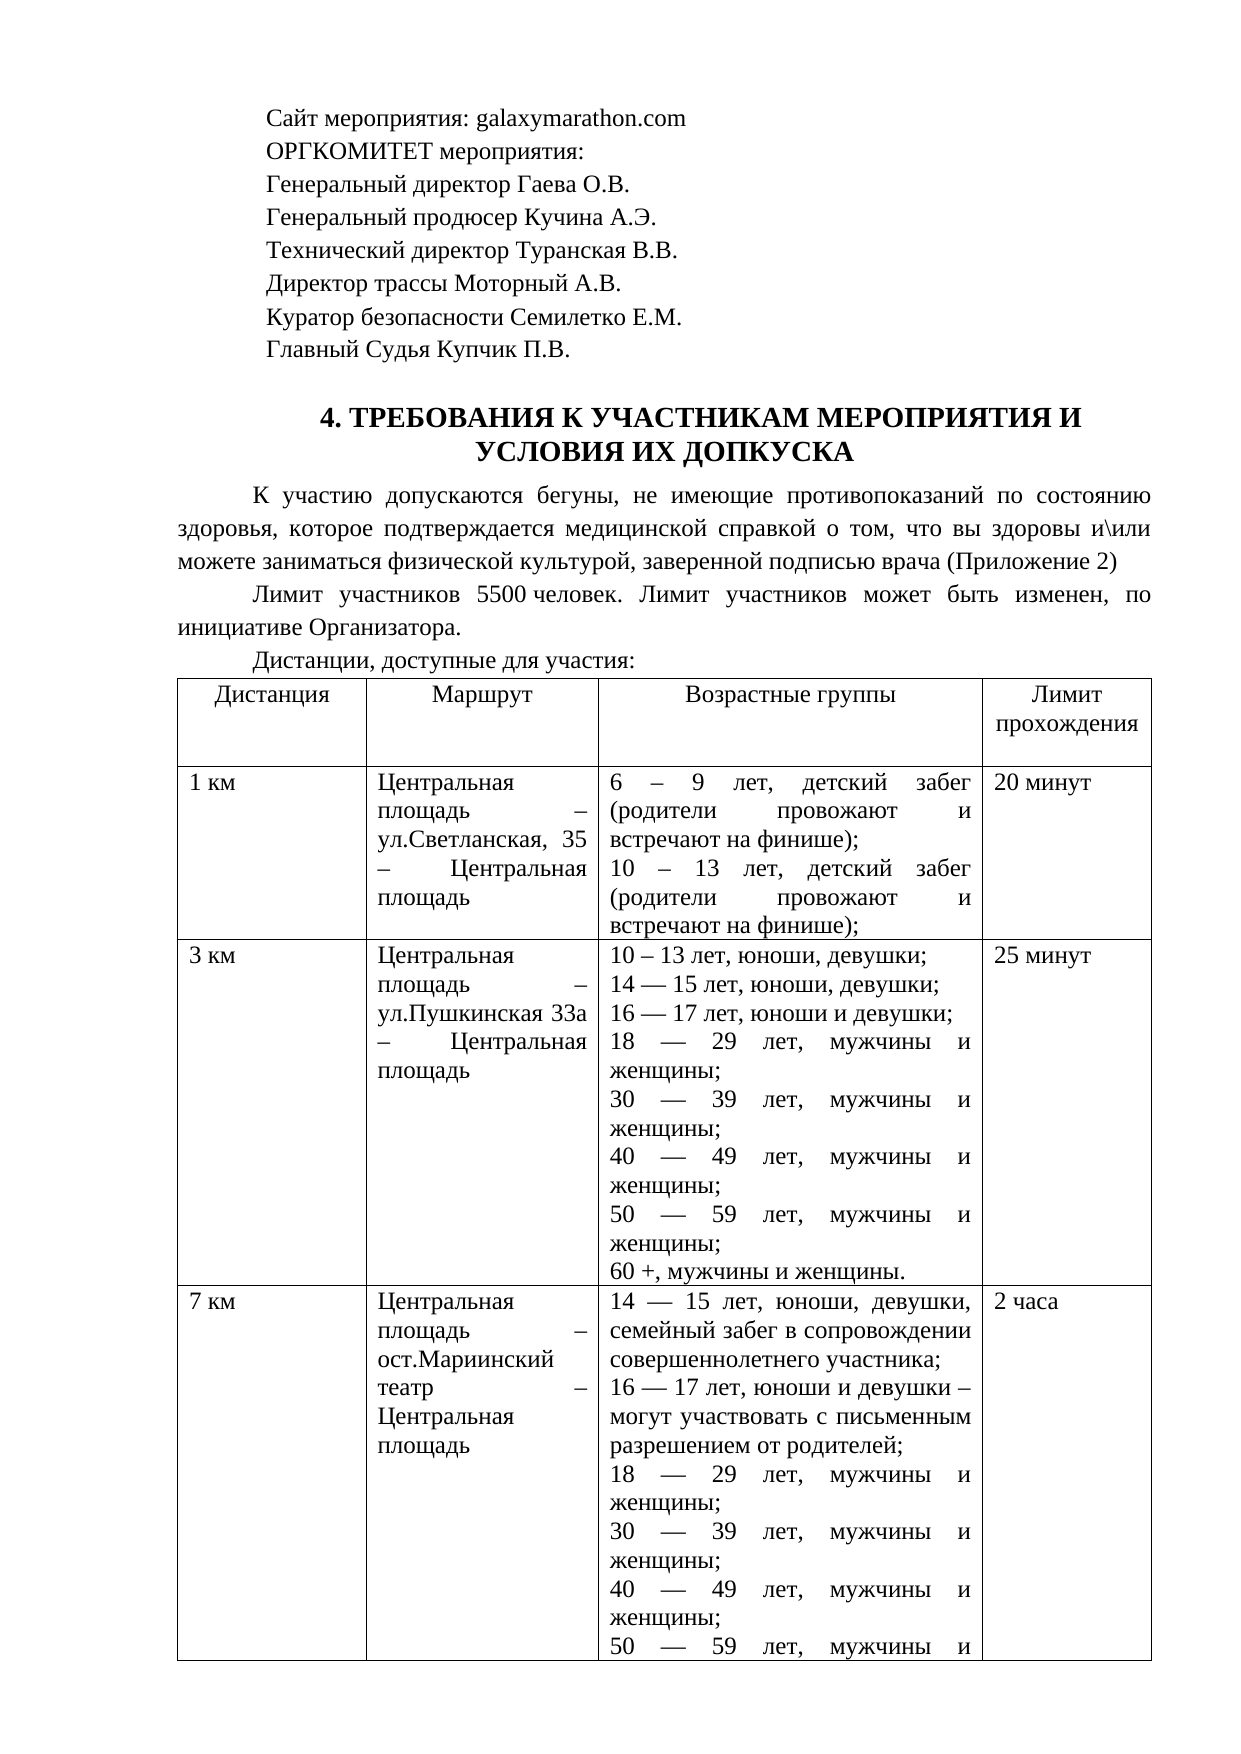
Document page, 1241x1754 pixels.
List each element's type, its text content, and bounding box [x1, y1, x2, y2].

text Лимит участников 5500 человек. Лимит участников может быть изменен, по инициативе Организатора. [177, 579, 1152, 641]
table_cell 20 минут [983, 767, 1151, 939]
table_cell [599, 1286, 982, 1660]
table_header Возрастные группы [599, 679, 982, 766]
table_cell 3 км [178, 940, 366, 1285]
table_cell Центральная площадь – ул.Пушкинская 33а – Центральная площадь [367, 940, 598, 1285]
table_cell Центральная площадь – ул.Светланская, 35 – Центральная площадь [367, 767, 598, 939]
text Генеральный директор Гаева О.В. [177, 169, 1152, 198]
table_cell 25 минут [983, 940, 1151, 1285]
text Дистанции, доступные для участия: [177, 645, 1152, 674]
text 4. ТРЕБОВАНИЯ К УЧАСТНИКАМ МЕРОПРИЯТИЯ И УСЛОВИЯ ИХ ДОПКУСКА [177, 401, 1152, 468]
text Технический директор Туранская В.В. [177, 236, 1152, 264]
table_cell 2 часа [983, 1286, 1151, 1660]
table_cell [367, 1286, 598, 1660]
text Сайт мероприятия: galaxymarathon.com [177, 103, 1152, 132]
text Главный Судья Купчик П.В. [177, 334, 1152, 363]
table_header Маршрут [367, 679, 598, 766]
table_cell 6 – 9 лет, детский забег (родители провожают и встречают на финише); 10 – 13 лет, детский забег (родители провожают и встречают на финише); [599, 767, 982, 939]
table_header Дистанция [178, 679, 366, 766]
text К участию допускаются бегуны, не имеющие противопоказаний по состоянию здоровья, которое подтверждается медицинской справкой о том, что вы здоровы и\или можете заниматься физической культурой, заверенной подписью врача (Приложение 2) [177, 480, 1152, 575]
table_header Лимит прохождения [983, 679, 1151, 766]
table_cell 7 км [178, 1286, 366, 1660]
text Куратор безопасности Семилетко Е.М. [177, 302, 1152, 330]
text ОРГКОМИТЕТ мероприятия: [177, 136, 1152, 165]
text Генеральный продюсер Кучина А.Э. [177, 202, 1152, 231]
text Директор трассы Моторный А.В. [177, 268, 1152, 297]
table_cell 10 – 13 лет, юноши, девушки; 14 — 15 лет, юноши, девушки; 16 — 17 лет, юноши и девушки; 18 — 29 лет, мужчины и женщины; 30 — 39 лет, мужчины и женщины; 40 — 49 лет, мужчины и женщины; 50 — 59 лет, мужчины и женщины; 60 +, мужчины и женщины. [599, 940, 982, 1285]
table_cell 1 км [178, 767, 366, 939]
